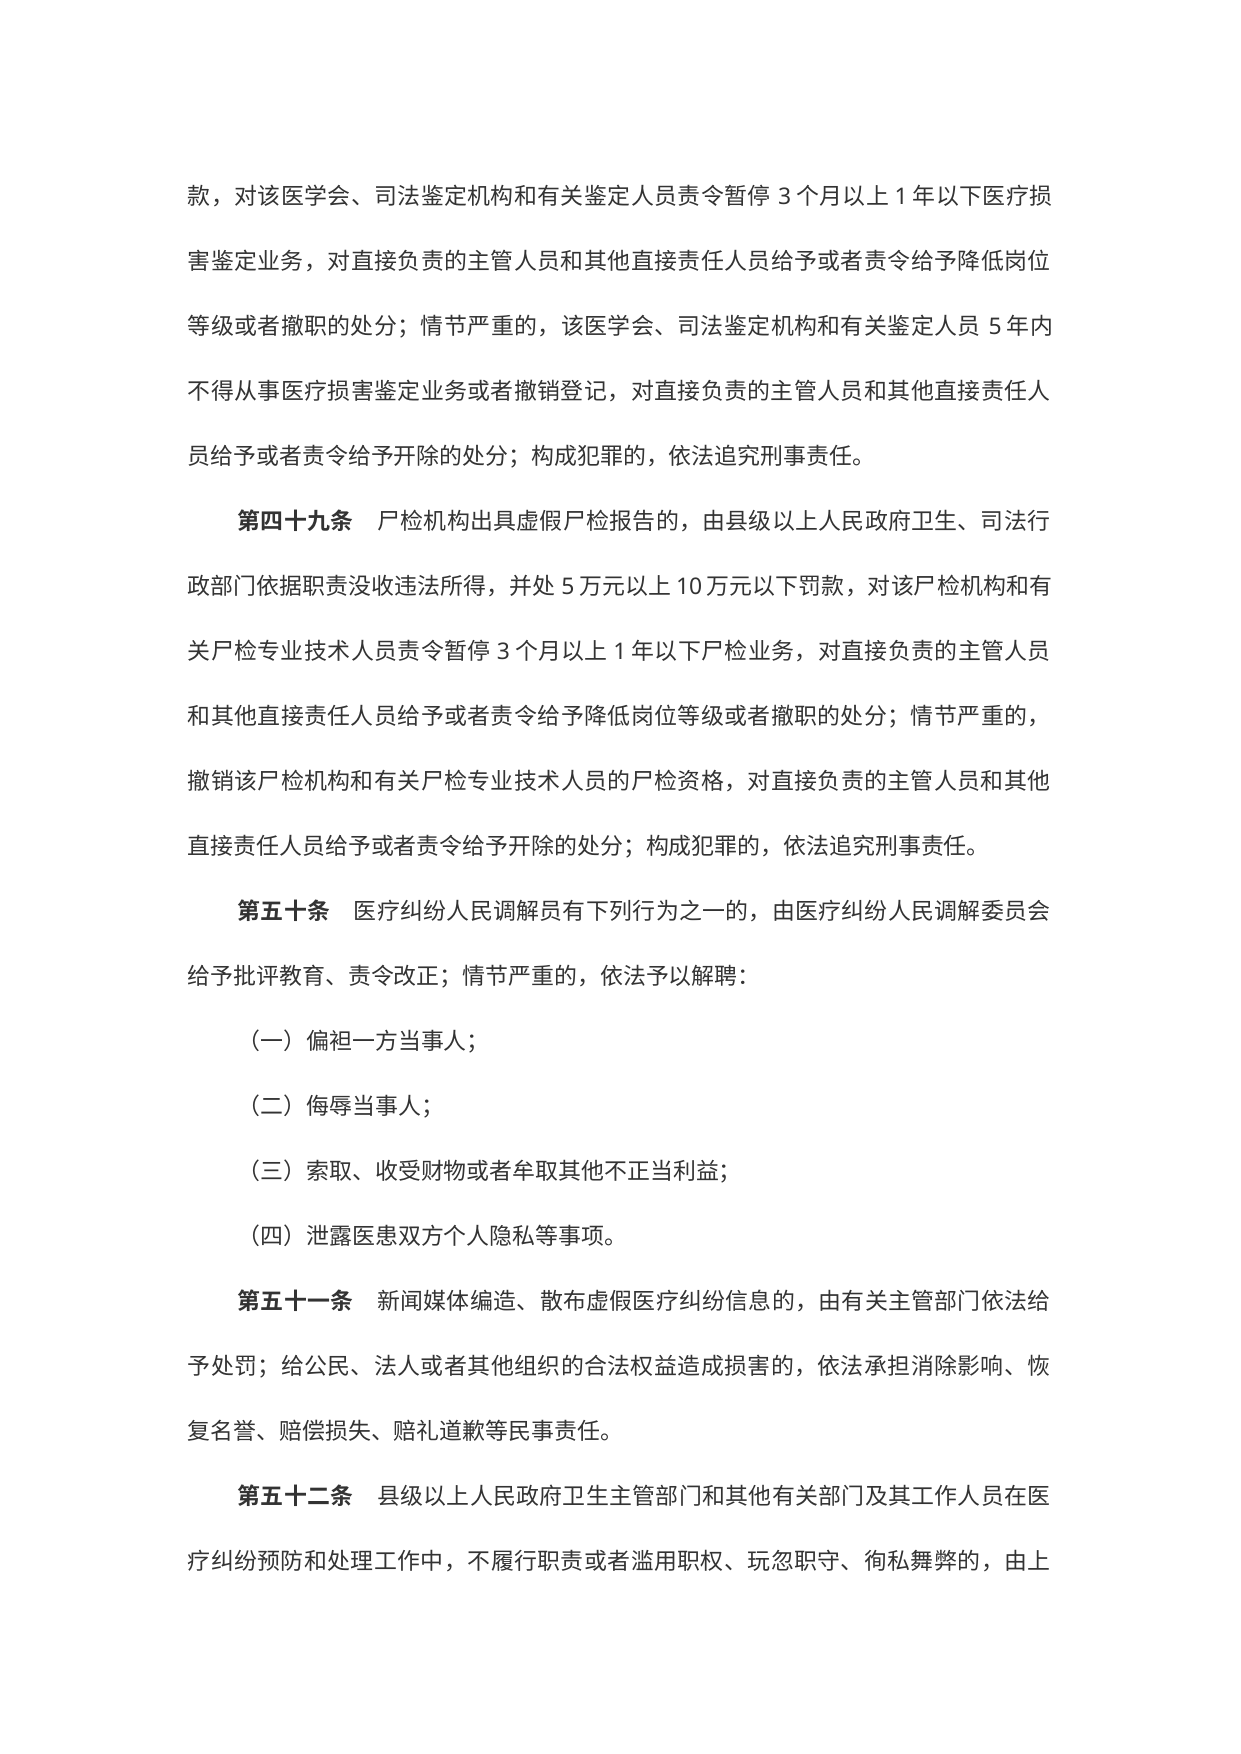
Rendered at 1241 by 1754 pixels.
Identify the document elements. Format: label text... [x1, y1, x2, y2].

text （二）侮辱当事人； [187, 1072, 1053, 1137]
text 第五十条 医疗纠纷人民调解员有下列行为之一的，由医疗纠纷人民调解委员会给予批评教育、责令改正；情节严重的，依法予以解聘： [187, 877, 1053, 1007]
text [187, 162, 1053, 487]
text （三）索取、收受财物或者牟取其他不正当利益； [187, 1137, 1053, 1202]
text （四）泄露医患双方个人隐私等事项。 [187, 1202, 1053, 1267]
text 第五十一条 新闻媒体编造、散布虚假医疗纠纷信息的，由有关主管部门依法给予处罚；给公民、法人或者其他组织的合法权益造成损害的，依法承担消除影响、恢复名誉、赔偿损失、赔礼道歉等民事责任。 [187, 1267, 1053, 1462]
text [187, 1462, 1053, 1592]
text （一）偏袒一方当事人； [187, 1007, 1053, 1072]
text 第四十九条 尸检机构出具虚假尸检报告的，由县级以上人民政府卫生、司法行政部门依据职责没收违法所得，并处5万元以上10万元以下罚款，对该尸检机构和有关尸检专业技术人员责令暂停3个月以上1年以下尸检业务，对直接负责的主管人员和其他直接责任人员给予或者责令给予降低岗位等级或者撤职的处分；情节严重的，撤销该尸检机构和有关尸检专业技术人员的尸检资格，对直接负责的主管人员和其他直接责任人员给予或者责令给予开除的处分；构成犯罪的，依法追究刑事责任。 [187, 487, 1053, 877]
